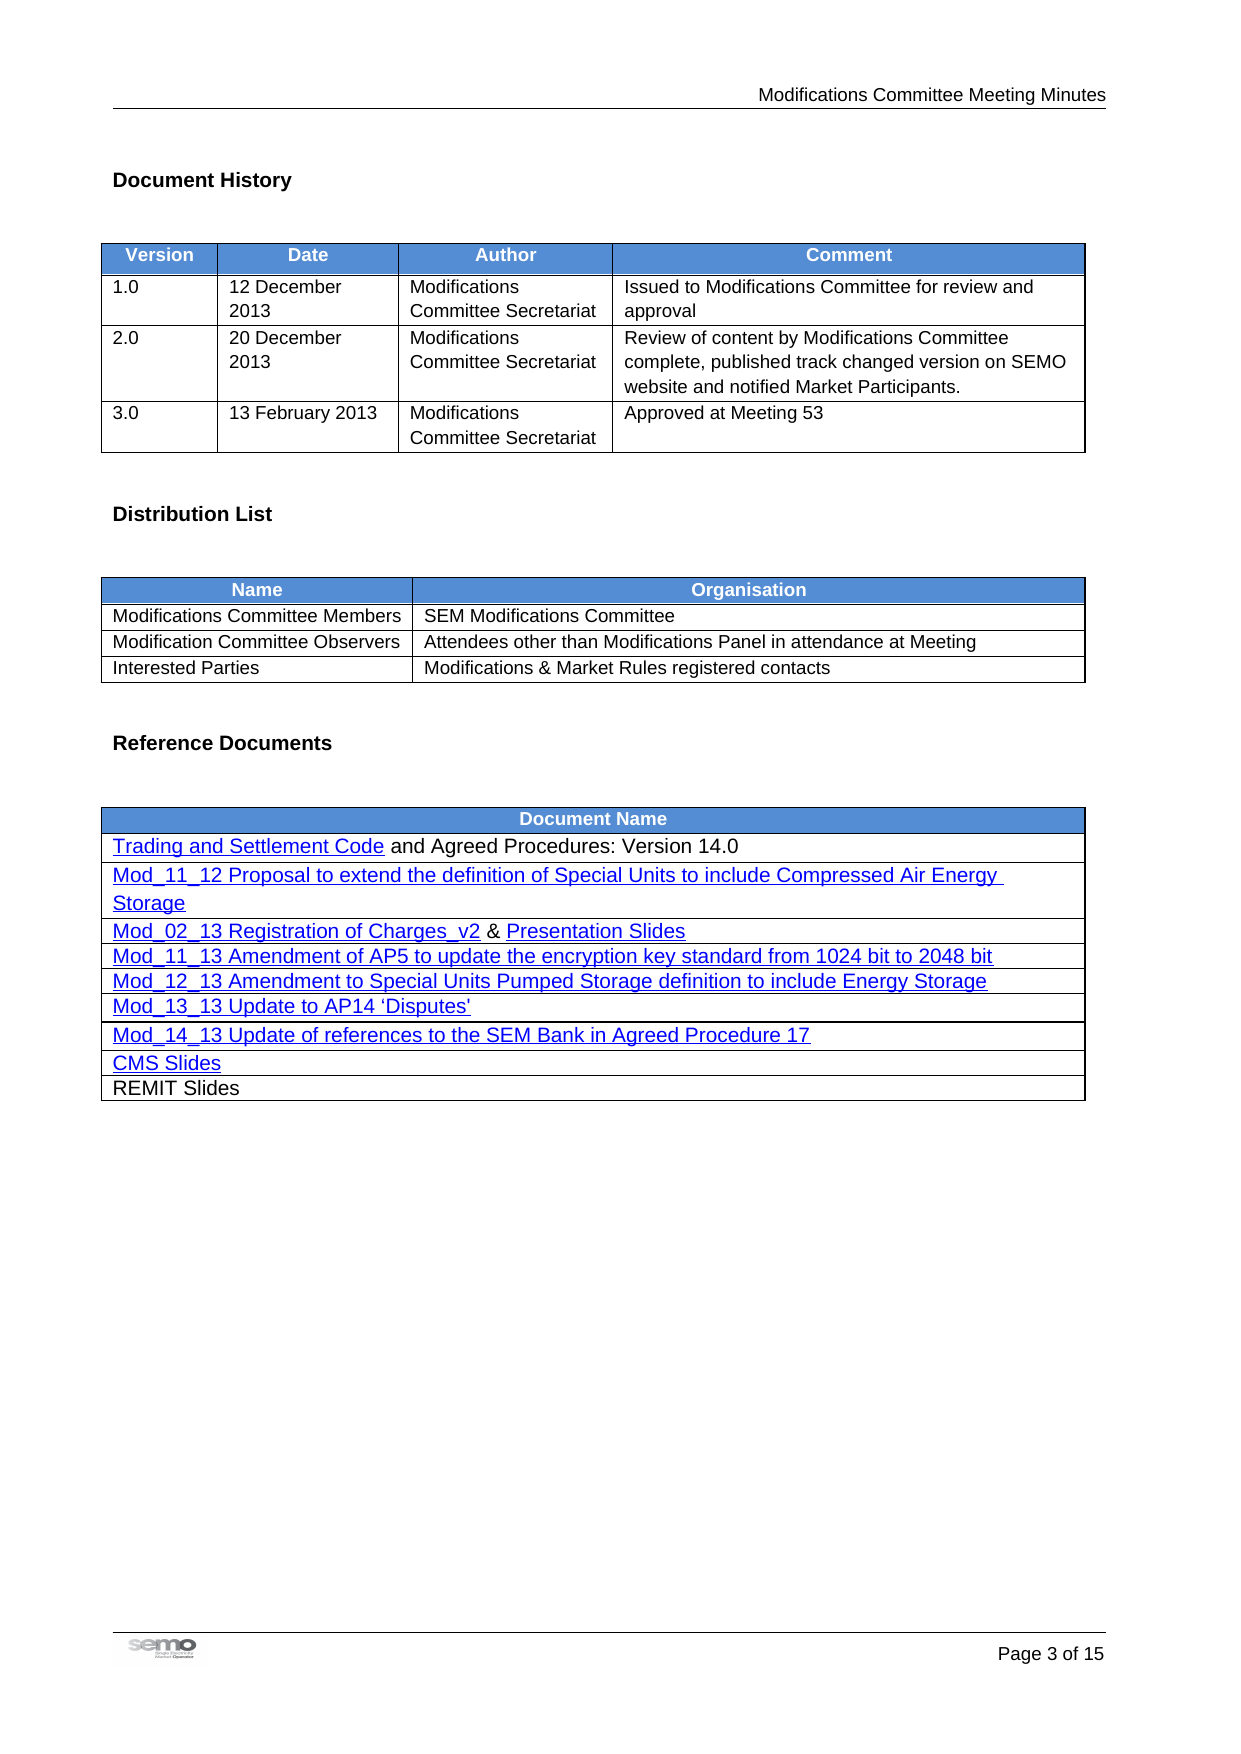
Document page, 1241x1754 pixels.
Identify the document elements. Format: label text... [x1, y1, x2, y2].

table_header Organisation [413, 578, 1084, 603]
table_cell Mod_11_13 Amendment of AP5 to update the encryption key standard from 1024 bit to 2048 bit [102, 944, 1084, 968]
table_cell Modification Committee Observers [102, 631, 412, 656]
table_cell Interested Parties [102, 657, 412, 682]
table_header Author [399, 244, 612, 274]
table_cell 2.0 [102, 326, 217, 401]
table_cell Mod_14_13 Update of references to the SEM Bank in Agreed Procedure 17 [102, 1023, 1084, 1050]
table_cell Modifications Committee Secretariat [399, 402, 612, 452]
table_cell Mod_02_13 Registration of Charges_v2 & Presentation Slides [102, 919, 1084, 943]
table_cell 20 December 2013 [218, 326, 398, 401]
table_header Name [102, 578, 412, 603]
title Distribution List [112, 501, 1106, 525]
table_cell SEM Modifications Committee [413, 605, 1084, 629]
table_cell Modifications Committee Members [102, 605, 412, 629]
title Document History [112, 167, 1106, 191]
table_cell Issued to Modifications Committee for review and approval [613, 276, 1084, 325]
table_header Document Name [102, 808, 1084, 833]
table_cell CMS Slides [102, 1051, 1084, 1075]
table_cell 3.0 [102, 402, 217, 452]
table_header Comment [613, 244, 1084, 274]
table_cell Mod_13_13 Update to AP14 ‘Disputes' [102, 994, 1084, 1021]
table_cell 1.0 [102, 276, 217, 325]
table_header Version [102, 244, 217, 274]
table_cell Mod_11_12 Proposal to extend the definition of Special Units to include Compressed Air Energy Storage [102, 863, 1084, 918]
table_cell Trading and Settlement Code and Agreed Procedures: Version 14.0 [102, 834, 1084, 862]
table_cell Modifications & Market Rules registered contacts [413, 657, 1084, 682]
table_cell 12 December 2013 [218, 276, 398, 325]
table_cell REMIT Slides [102, 1076, 1084, 1100]
table_header Date [218, 244, 398, 274]
table_cell Review of content by Modifications Committee complete, published track changed version on SEMO website and notified Market Participants. [613, 326, 1084, 401]
table_cell Mod_12_13 Amendment to Special Units Pumped Storage definition to include Energy Storage [102, 969, 1084, 993]
table_cell Attendees other than Modifications Panel in attendance at Meeting [413, 631, 1084, 656]
table_cell Modifications Committee Secretariat [399, 326, 612, 401]
table_cell Approved at Meeting 53 [613, 402, 1084, 452]
title Reference Documents [112, 731, 1106, 755]
table_cell Modifications Committee Secretariat [399, 276, 612, 325]
table_cell 13 February 2013 [218, 402, 398, 452]
